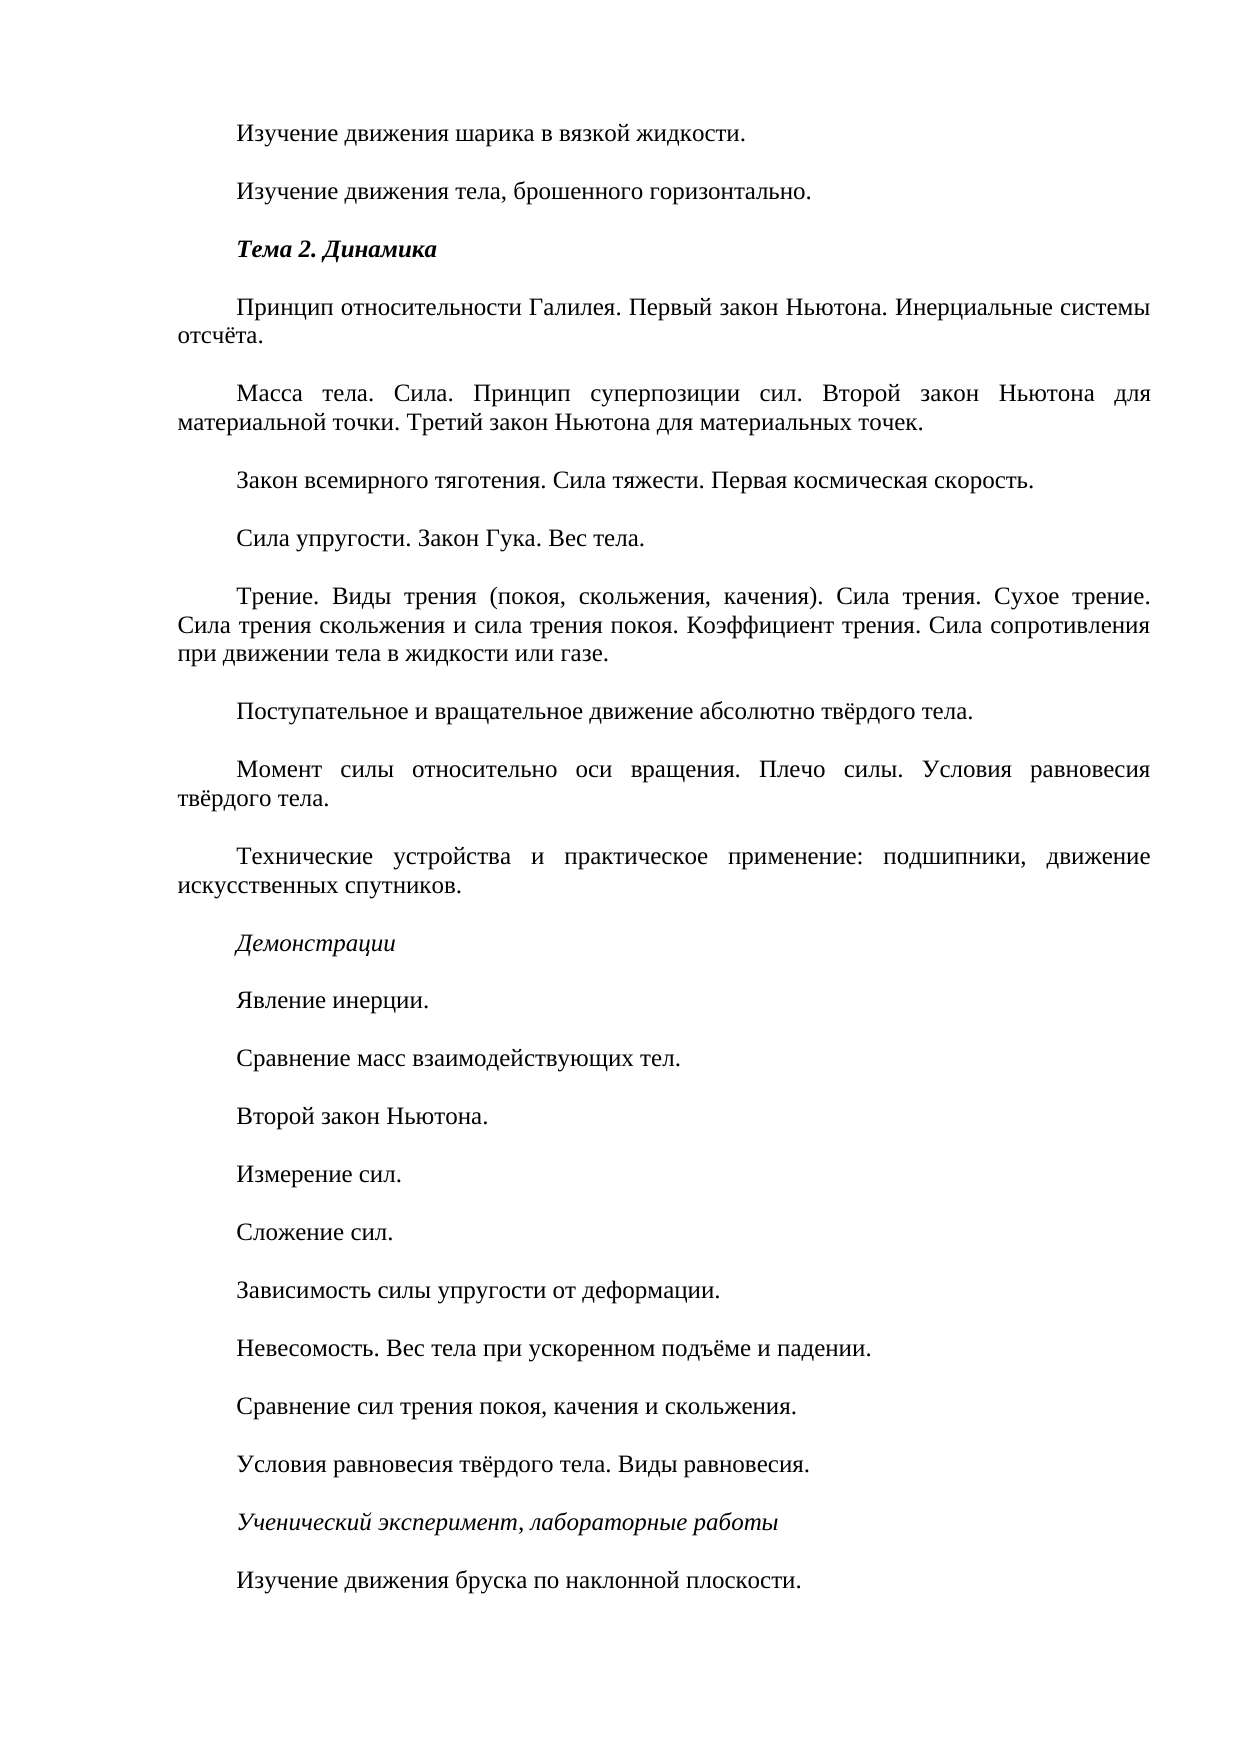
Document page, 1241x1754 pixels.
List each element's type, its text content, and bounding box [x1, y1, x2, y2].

text Сравнение сил трения покоя, качения и скольжения. [177, 1391, 1152, 1420]
text Зависимость силы упругости от деформации. [177, 1275, 1152, 1304]
text Сложение сил. [177, 1217, 1152, 1246]
text Масса тела. Сила. Принцип суперпозиции сил. Второй закон Ньютона для материальной точки. Третий закон Ньютона для материальных точек. [177, 378, 1152, 436]
text Ученический эксперимент, лабораторные работы [177, 1507, 1152, 1536]
text Тема 2. Динамика [177, 234, 1152, 263]
text Технические устройства и практическое применение: подшипники, движение искусственных спутников. [177, 841, 1152, 898]
text Поступательное и вращательное движение абсолютно твёрдого тела. [177, 696, 1152, 725]
text Явление инерции. [177, 986, 1152, 1014]
text Момент силы относительно оси вращения. Плечо силы. Условия равновесия твёрдого тела. [177, 754, 1152, 812]
text Трение. Виды трения (покоя, скольжения, качения). Сила трения. Сухое трение. Сила трения скольжения и сила трения покоя. Коэффициент трения. Сила сопротивления при движении тела в жидкости или газе. [177, 581, 1152, 667]
text Измерение сил. [177, 1159, 1152, 1188]
text Закон всемирного тяготения. Сила тяжести. Первая космическая скорость. [177, 465, 1152, 494]
text Принцип относительности Галилея. Первый закон Ньютона. Инерциальные системы отсчёта. [177, 292, 1152, 349]
text Изучение движения тела, брошенного горизонтально. [177, 176, 1152, 205]
text Изучение движения бруска по наклонной плоскости. [177, 1565, 1152, 1593]
text Условия равновесия твёрдого тела. Виды равновесия. [177, 1449, 1152, 1478]
text Сравнение масс взаимодействующих тел. [177, 1043, 1152, 1072]
text Сила упругости. Закон Гука. Вес тела. [177, 523, 1152, 552]
text Изучение движения шарика в вязкой жидкости. [177, 118, 1152, 147]
text Демонстрации [177, 928, 1152, 956]
text Невесомость. Вес тела при ускоренном подъёме и падении. [177, 1333, 1152, 1362]
text Второй закон Ньютона. [177, 1101, 1152, 1130]
